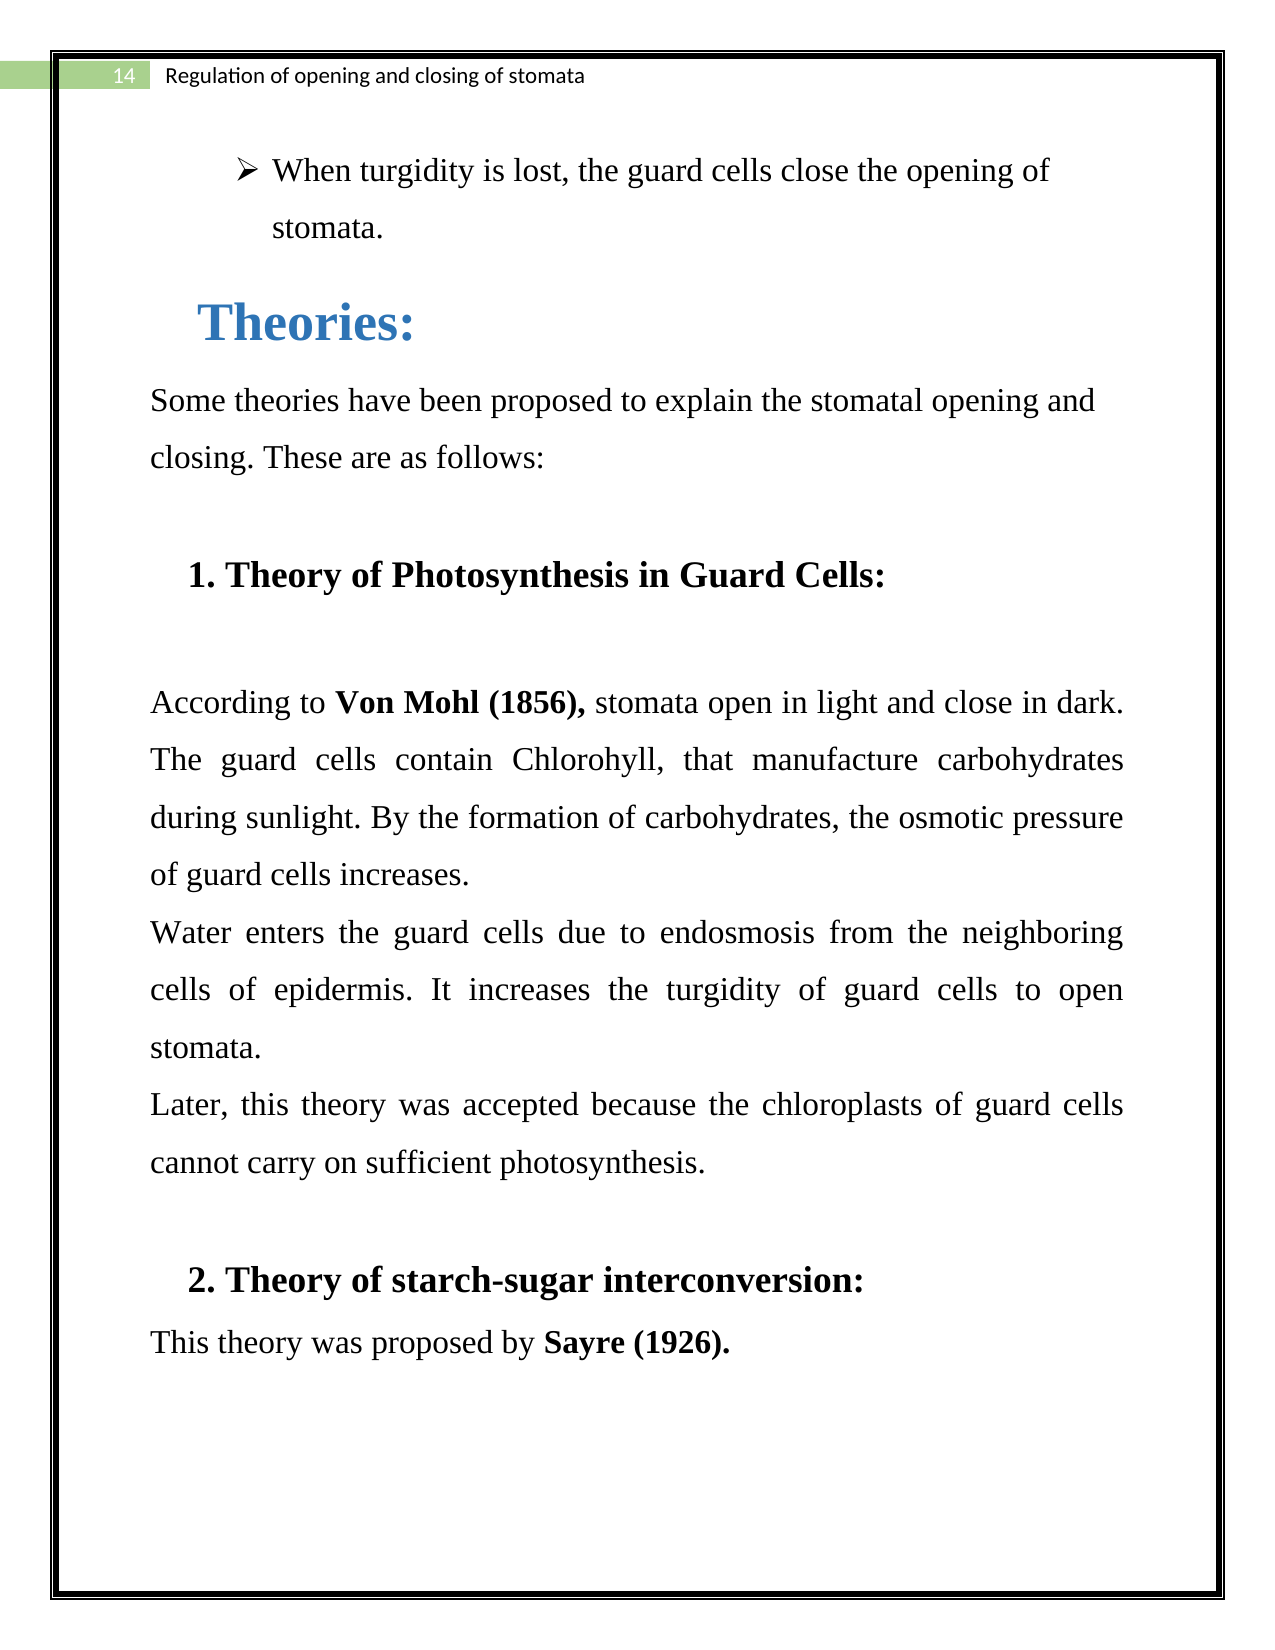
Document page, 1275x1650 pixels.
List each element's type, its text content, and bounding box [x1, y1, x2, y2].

list Theory of Photosynthesis in Guard Cells: [187, 553, 1125, 596]
text This theory was proposed by Sayre (1926). [150, 1322, 1125, 1360]
text Later, this theory was accepted because the chloroplasts of guard cells cannot carry on sufficient photosynthesis. [150, 1085, 1125, 1181]
list Theory of starch-sugar interconversion: [187, 1257, 1125, 1300]
text Some theories have been proposed to explain the stomatal opening and closing. These are as follows: [150, 380, 1125, 476]
text Water enters the guard cells due to endosmosis from the neighboring cells of epidermis. It increases the turgidity of guard cells to open stomata. [150, 912, 1125, 1066]
list When turgidity is lost, the guard cells close the opening of stomata. [234, 150, 1125, 246]
subtitle Theories: [197, 290, 1125, 352]
text According to Von Mohl (1856), stomata open in light and close in dark. The guard cells contain Chlorohyll, that manufacture carbohydrates during sunlight. By the formation of carbohydrates, the osmotic pressure of guard cells increases. [150, 682, 1125, 893]
